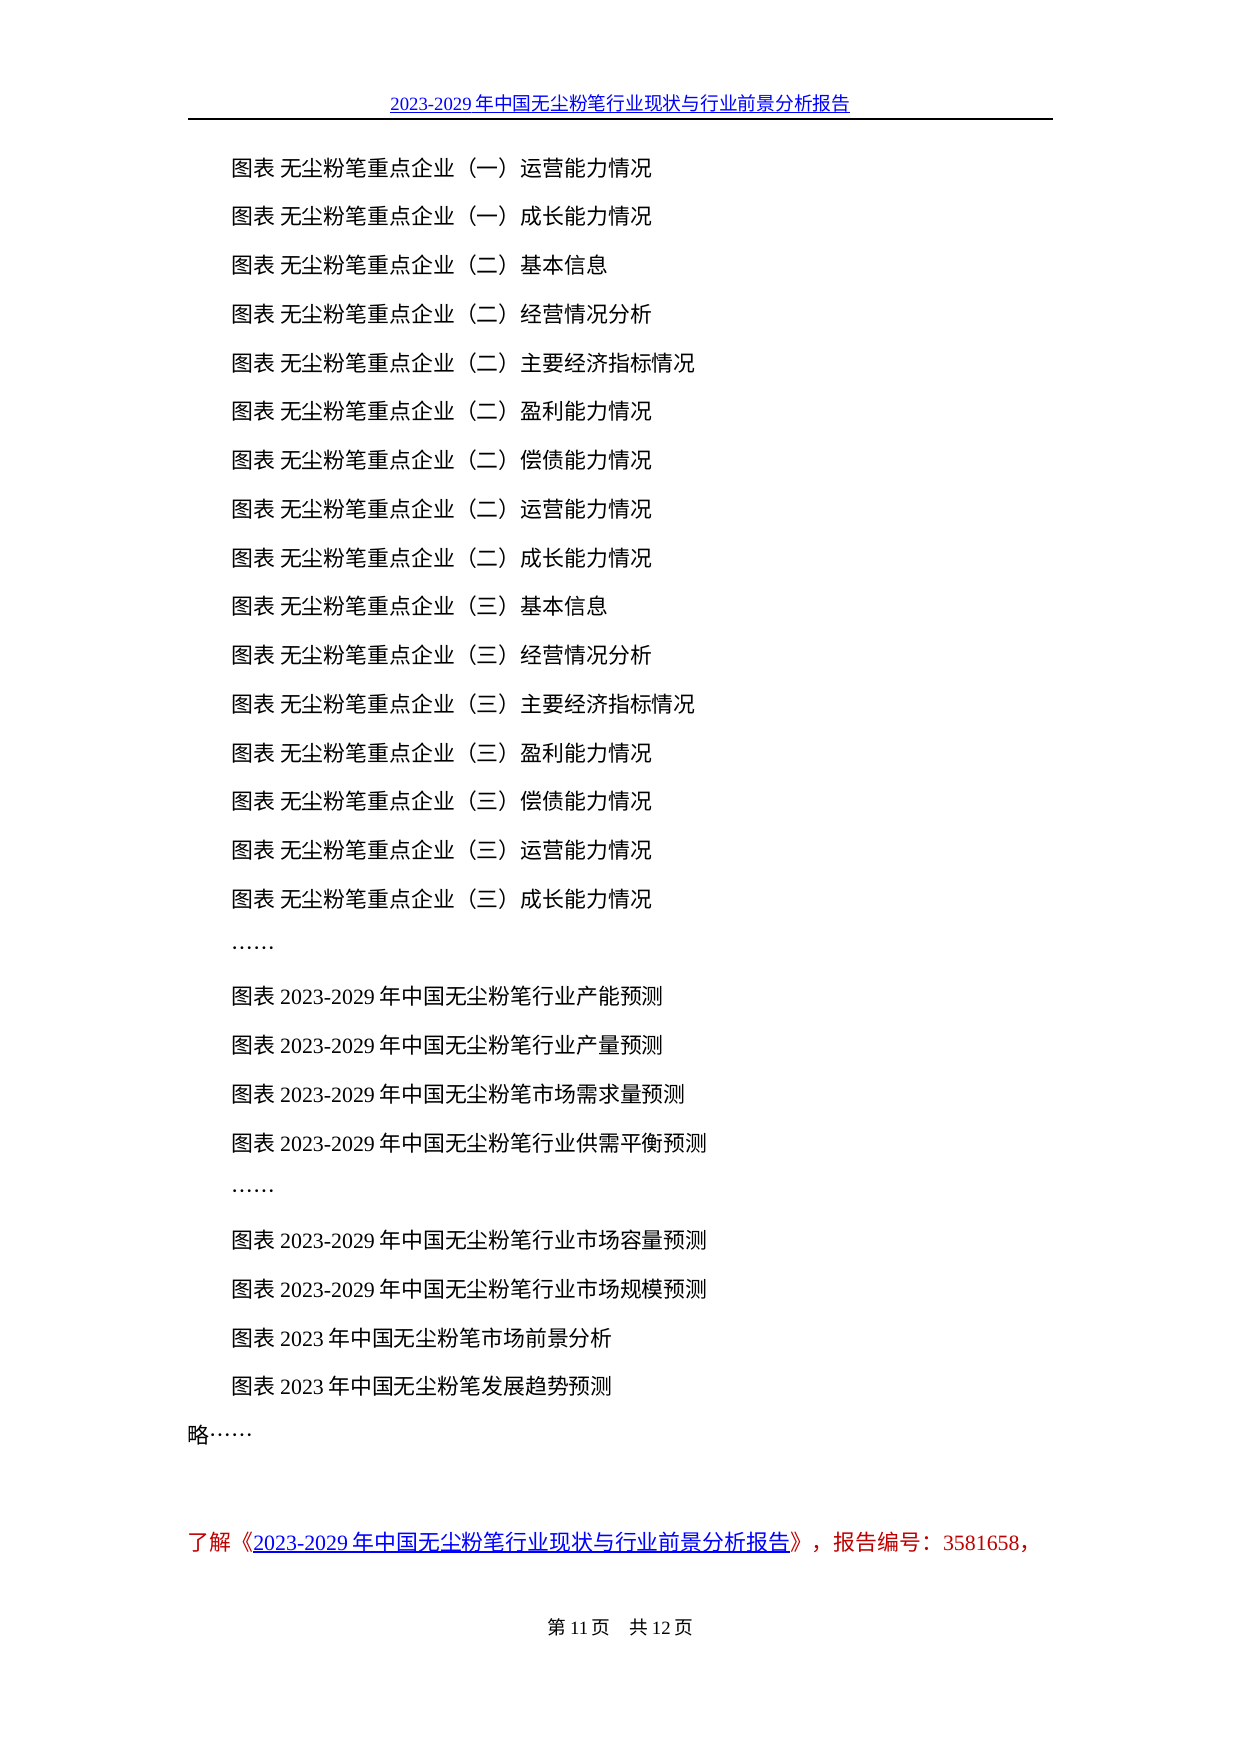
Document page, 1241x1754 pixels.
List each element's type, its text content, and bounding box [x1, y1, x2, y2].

text 了解《2023-2029年中国无尘粉笔行业现状与行业前景分析报告》，报告编号：3581658， [187, 1524, 1053, 1557]
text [187, 150, 1053, 1450]
